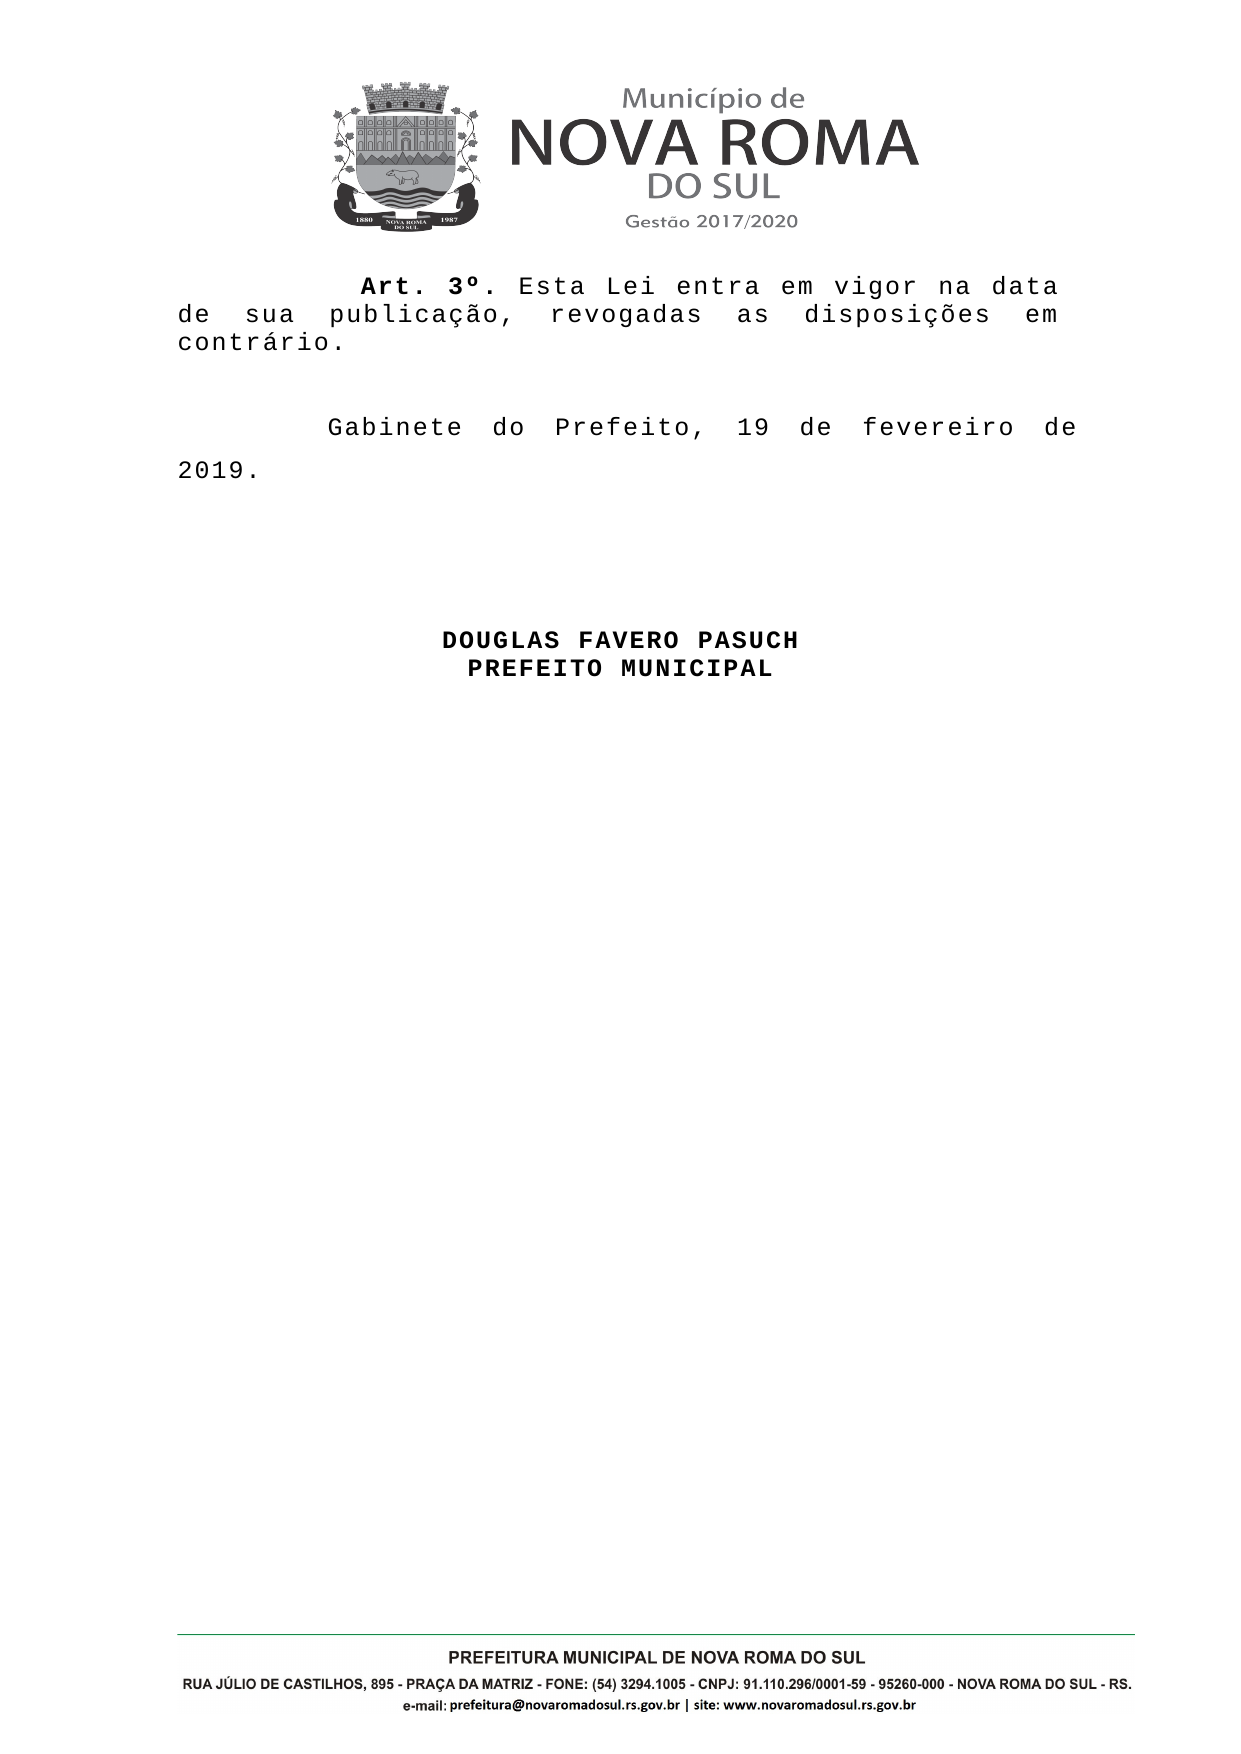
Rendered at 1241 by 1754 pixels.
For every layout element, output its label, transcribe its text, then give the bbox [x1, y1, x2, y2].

text Art. 3º. Esta Lei entra em vigor na data de sua publicação, revogadas as disposições em contrário. [177, 273, 1058, 358]
picture [301, 29, 939, 274]
text DOUGLAS FAVERO PASUCH [177, 627, 1063, 656]
text PREFEITO MUNICIPAL [177, 656, 1063, 684]
picture [177, 1634, 1135, 1714]
text Gabinete do Prefeito, 19 de fevereiro de 2019. [177, 415, 1077, 486]
